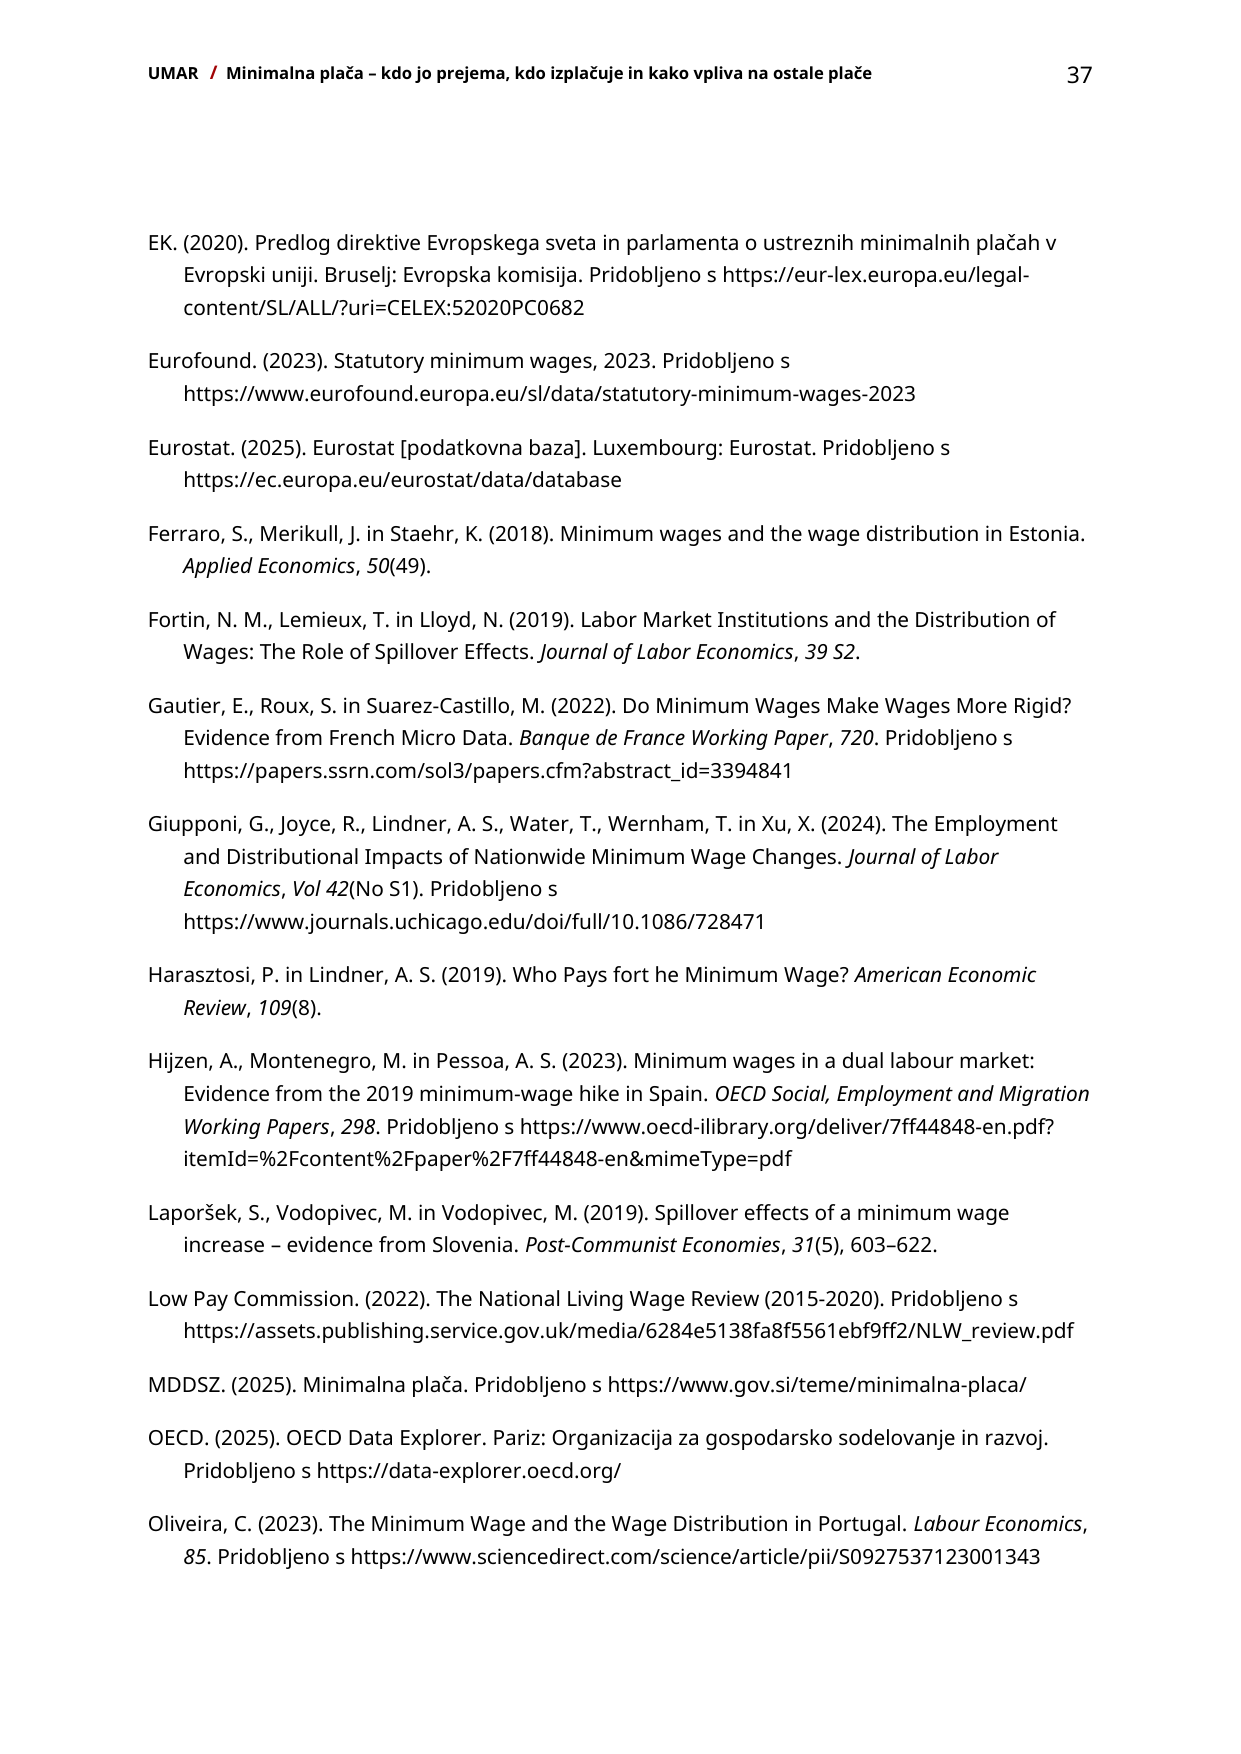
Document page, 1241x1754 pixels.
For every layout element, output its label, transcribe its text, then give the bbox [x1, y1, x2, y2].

text MDDSZ. (2025). Minimalna plača. Pridobljeno s https://www.gov.si/teme/minimalna-placa/ [148, 1370, 1092, 1398]
text Hijzen, A., Montenegro, M. in Pessoa, A. S. (2023). Minimum wages in a dual labour market: Evidence from the 2019 minimum-wage hike in Spain. OECD Social, Employment and Migration Working Papers, 298. Pridobljeno s https://www.oecd-ilibrary.org/deliver/7ff44848-en.pdf?itemId=%2Fcontent%2Fpaper%2F7ff44848-en&mimeType=pdf [148, 1047, 1092, 1173]
text Eurostat. (2025). Eurostat [podatkovna baza]. Luxembourg: Eurostat. Pridobljeno s https://ec.europa.eu/eurostat/data/database [148, 433, 1092, 494]
text Oliveira, C. (2023). The Minimum Wage and the Wage Distribution in Portugal. Labour Economics, 85. Pridobljeno s https://www.sciencedirect.com/science/article/pii/S0927537123001343 [148, 1509, 1092, 1571]
text Fortin, N. M., Lemieux, T. in Lloyd, N. (2019). Labor Market Institutions and the Distribution of Wages: The Role of Spillover Effects. Journal of Labor Economics, 39 S2. [148, 605, 1092, 666]
text Gautier, E., Roux, S. in Suarez-Castillo, M. (2022). Do Minimum Wages Make Wages More Rigid? Evidence from French Micro Data. Banque de France Working Paper, 720. Pridobljeno s https://papers.ssrn.com/sol3/papers.cfm?abstract_id=3394841 [148, 691, 1092, 784]
text Giupponi, G., Joyce, R., Lindner, A. S., Water, T., Wernham, T. in Xu, X. (2024). The Employment and Distributional Impacts of Nationwide Minimum Wage Changes. Journal of Labor Economics, Vol 42(No S1). Pridobljeno s https://www.journals.uchicago.edu/doi/full/10.1086/728471 [148, 809, 1092, 936]
text Laporšek, S., Vodopivec, M. in Vodopivec, M. (2019). Spillover effects of a minimum wage increase – evidence from Slovenia. Post-Communist Economies, 31(5), 603–622. [148, 1198, 1092, 1259]
text Eurofound. (2023). Statutory minimum wages, 2023. Pridobljeno s https://www.eurofound.europa.eu/sl/data/statutory-minimum-wages-2023 [148, 347, 1092, 408]
text OECD. (2025). OECD Data Explorer. Pariz: Organizacija za gospodarsko sodelovanje in razvoj. Pridobljeno s https://data-explorer.oecd.org/ [148, 1423, 1092, 1484]
text Low Pay Commission. (2022). The National Living Wage Review (2015-2020). Pridobljeno s https://assets.publishing.service.gov.uk/media/6284e5138fa8f5561ebf9ff2/NLW_review.pdf [148, 1284, 1092, 1345]
text Harasztosi, P. in Lindner, A. S. (2019). Who Pays fort he Minimum Wage? American Economic Review, 109(8). [148, 961, 1092, 1022]
text Ferraro, S., Merikull, J. in Staehr, K. (2018). Minimum wages and the wage distribution in Estonia. Applied Economics, 50(49). [148, 519, 1092, 580]
text EK. (2020). Predlog direktive Evropskega sveta in parlamenta o ustreznih minimalnih plačah v Evropski uniji. Bruselj: Evropska komisija. Pridobljeno s https://eur-lex.europa.eu/legal-content/SL/ALL/?uri=CELEX:52020PC0682 [148, 228, 1092, 322]
